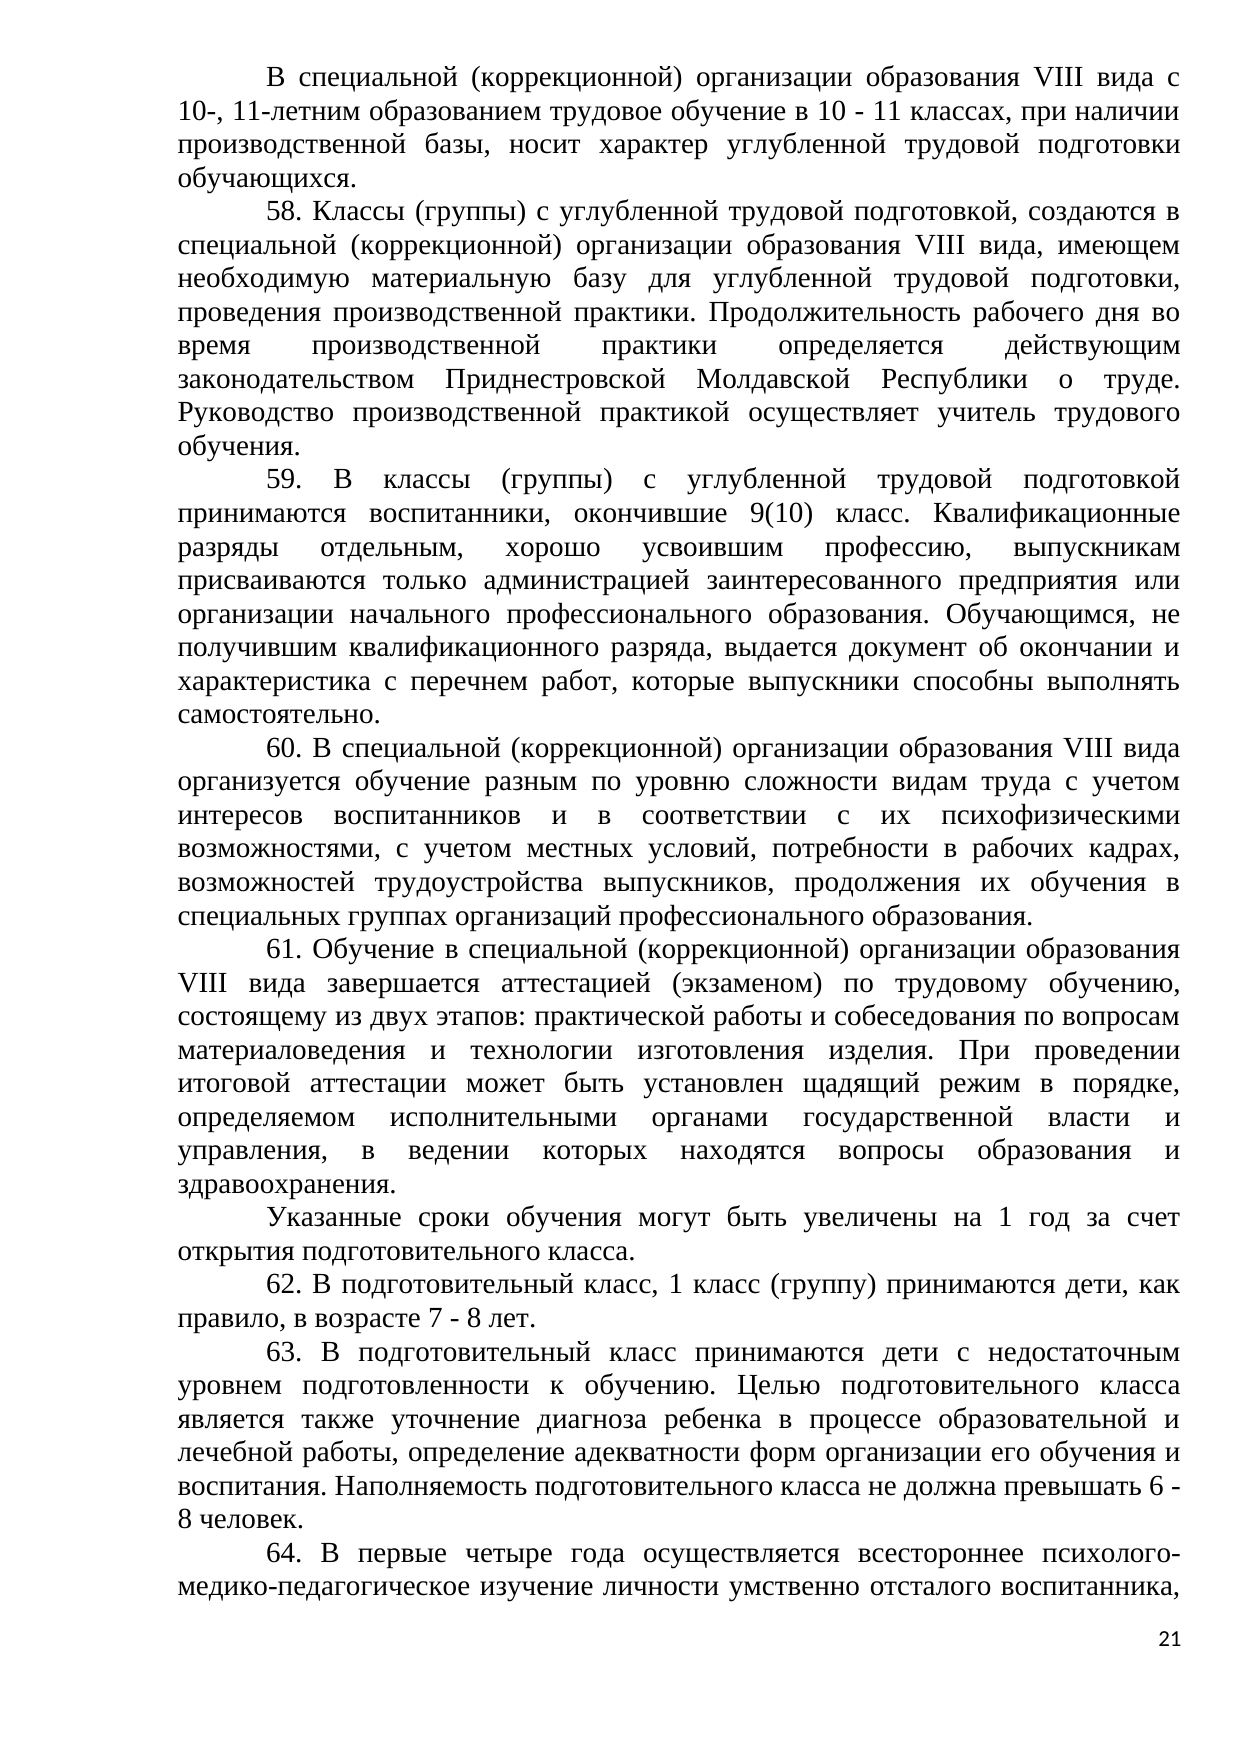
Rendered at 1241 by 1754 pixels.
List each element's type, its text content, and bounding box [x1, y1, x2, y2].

text В специальной (коррекционной) организации образования VIII вида с 10-, 11-летним образованием трудовое обучение в 10 - 11 классах, при наличии производственной базы, носит характер углубленной трудовой подготовки обучающихся. [177, 59, 1181, 193]
text 61. Обучение в специальной (коррекционной) организации образования VIII вида завершается аттестацией (экзаменом) по трудовому обучению, состоящему из двух этапов: практической работы и собеседования по вопросам материаловедения и технологии изготовления изделия. При проведении итоговой аттестации может быть установлен щадящий режим в порядке, определяемом исполнительными органами государственной власти и управления, в ведении которых находятся вопросы образования и здравоохранения. [177, 931, 1181, 1199]
text 59. В классы (группы) с углубленной трудовой подготовкой принимаются воспитанники, окончившие 9(10) класс. Квалификационные разряды отдельным, хорошо усвоившим профессию, выпускникам присваиваются только администрацией заинтересованного предприятия или организации начального профессионального образования. Обучающимся, не получившим квалификационного разряда, выдается документ об окончании и характеристика с перечнем работ, которые выпускники способны выполнять самостоятельно. [177, 462, 1181, 730]
text 58. Классы (группы) с углубленной трудовой подготовкой, создаются в специальной (коррекционной) организации образования VIII вида, имеющем необходимую материальную базу для углубленной трудовой подготовки, проведения производственной практики. Продолжительность рабочего дня во время производственной практики определяется действующим законодательством Приднестровской Молдавской Республики о труде. Руководство производственной практикой осуществляет учитель трудового обучения. [177, 193, 1181, 462]
text 60. В специальной (коррекционной) организации образования VIII вида организуется обучение разным по уровню сложности видам труда с учетом интересов воспитанников и в соответствии с их психофизическими возможностями, с учетом местных условий, потребности в рабочих кадрах, возможностей трудоустройства выпускников, продолжения их обучения в специальных группах организаций профессионального образования. [177, 730, 1181, 931]
text 63. В подготовительный класс принимаются дети с недостаточным уровнем подготовленности к обучению. Целью подготовительного класса является также уточнение диагноза ребенка в процессе образовательной и лечебной работы, определение адекватности форм организации его обучения и воспитания. Наполняемость подготовительного класса не должна превышать 6 - 8 человек. [177, 1334, 1181, 1535]
text 62. В подготовительный класс, 1 класс (группу) принимаются дети, как правило, в возрасте 7 - 8 лет. [177, 1267, 1181, 1334]
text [177, 1535, 1181, 1602]
text Указанные сроки обучения могут быть увеличены на 1 год за счет открытия подготовительного класса. [177, 1199, 1181, 1267]
